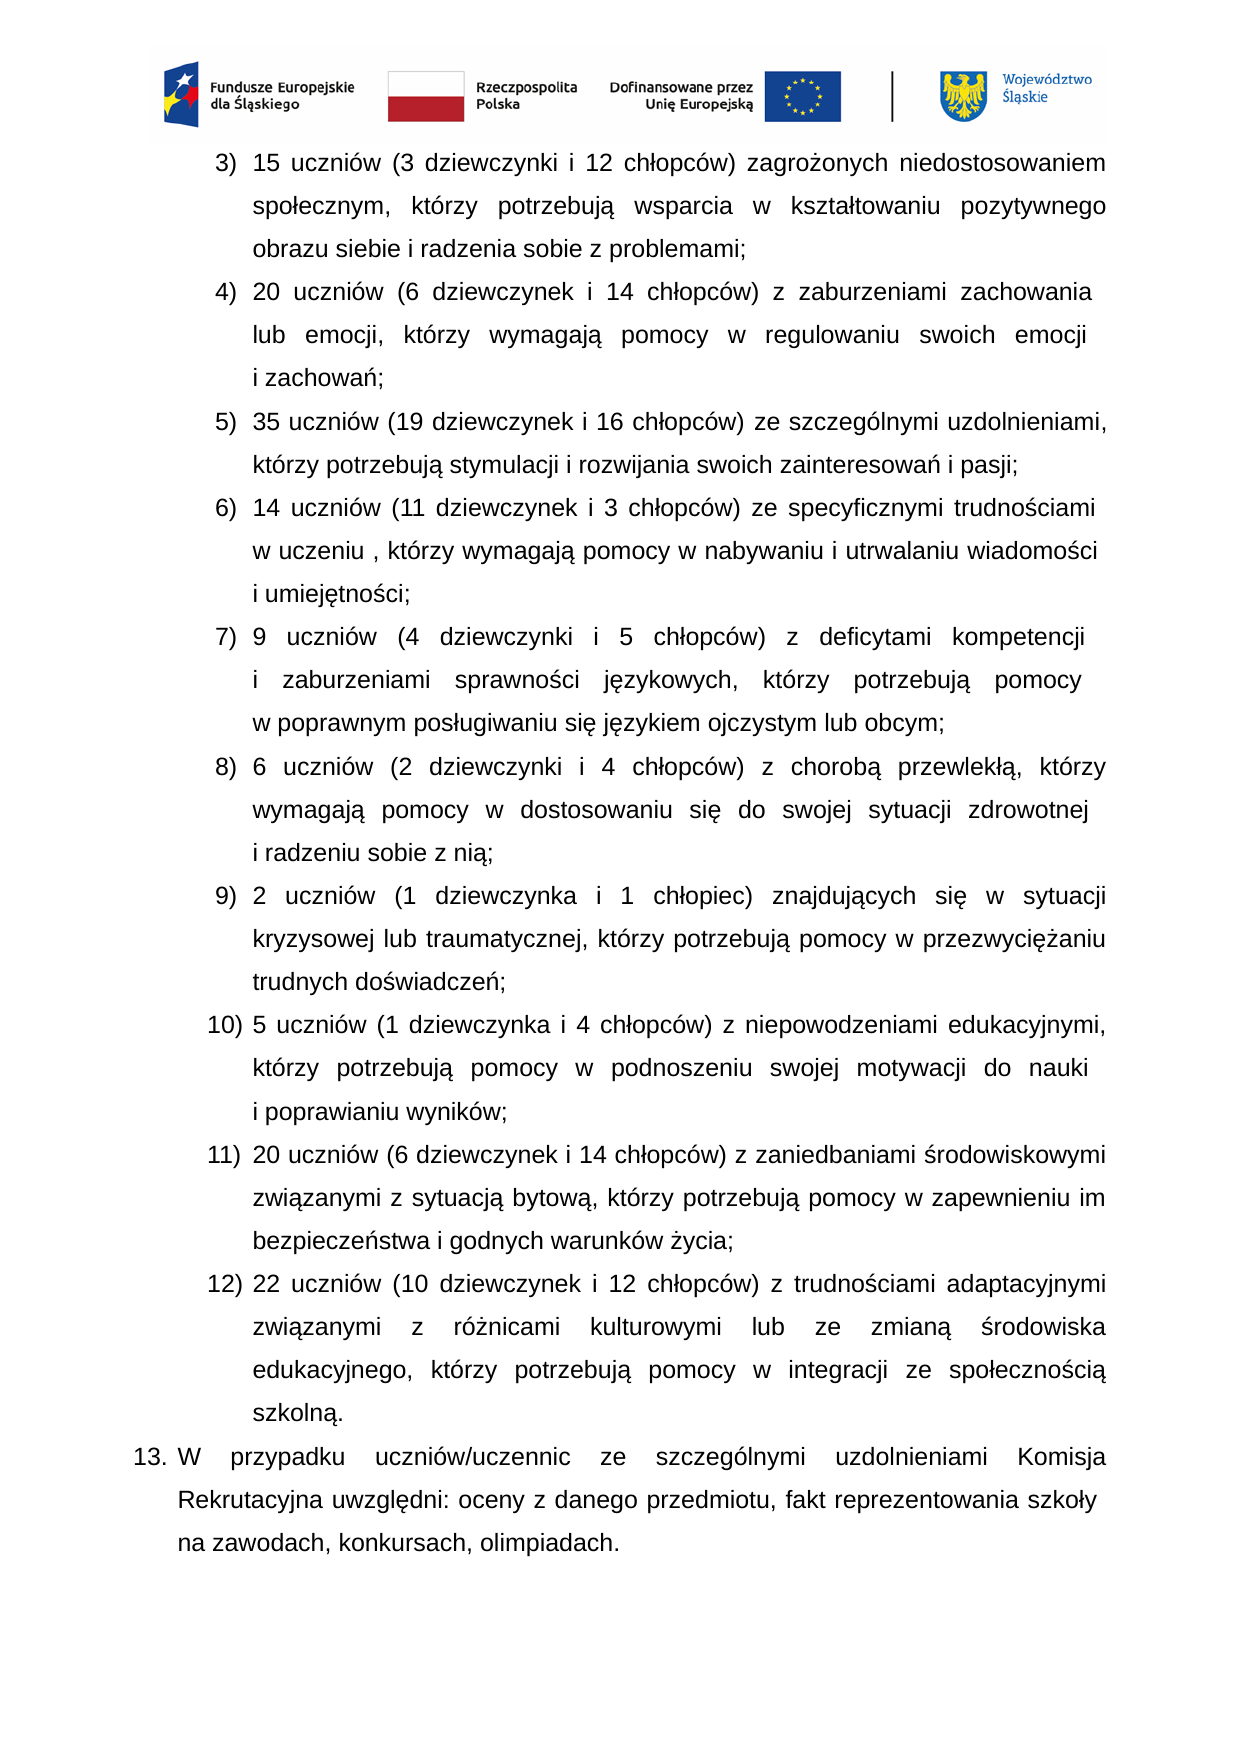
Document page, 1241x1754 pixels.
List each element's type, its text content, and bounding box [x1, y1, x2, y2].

list 20 uczniów (6 dziewczynek i 14 chłopców) z zaniedbaniami środowiskowymi związanymi z sytuacją bytową, którzy potrzebują pomocy w zapewnieniu im bezpieczeństwa i godnych warunków życia; [207, 1139, 1107, 1254]
list 2 uczniów (1 dziewczynka i 1 chłopiec) znajdujących się w sytuacji kryzysowej lub traumatycznej, którzy potrzebują pomocy w przezwyciężaniu trudnych doświadczeń; [215, 881, 1107, 996]
list 15 uczniów (3 dziewczynki i 12 chłopców) zagrożonych niedostosowaniem społecznym, którzy potrzebują wsparcia w kształtowaniu pozytywnego obrazu siebie i radzenia sobie z problemami; [215, 148, 1107, 263]
list 22 uczniów (10 dziewczynek i 12 chłopców) z trudnościami adaptacyjnymi związanymi z różnicami kulturowymi lub ze zmianą środowiska edukacyjnego, którzy potrzebują pomocy w integracji ze społecznością szkolną. [207, 1269, 1107, 1427]
list 20 uczniów (6 dziewczynek i 14 chłopców) z zaburzeniami zachowania lub emocji, którzy wymagają pomocy w regulowaniu swoich emocji i zachowań; [215, 277, 1107, 392]
list 14 uczniów (11 dziewczynek i 3 chłopców) ze specyficznymi trudnościami w uczeniu , którzy wymagają pomocy w nabywaniu i utrwalaniu wiadomości i umiejętności; [215, 493, 1107, 608]
list 5 uczniów (1 dziewczynka i 4 chłopców) z niepowodzeniami edukacyjnymi, którzy potrzebują pomocy w podnoszeniu swojej motywacji do nauki i poprawianiu wyników; [207, 1010, 1107, 1125]
list 9 uczniów (4 dziewczynki i 5 chłopców) z deficytami kompetencji i zaburzeniami sprawności językowych, którzy potrzebują pomocy w poprawnym posługiwaniu się językiem ojczystym lub obcym; [215, 622, 1107, 737]
list 6 uczniów (2 dziewczynki i 4 chłopców) z chorobą przewlekłą, którzy wymagają pomocy w dostosowaniu się do swojej sytuacji zdrowotnej i radzeniu sobie z nią; [215, 751, 1107, 866]
list 35 uczniów (19 dziewczynek i 16 chłopców) ze szczególnymi uzdolnieniami, którzy potrzebują stymulacji i rozwijania swoich zainteresowań i pasji; [215, 406, 1107, 478]
picture [147, 44, 1108, 144]
list W przypadku uczniów/uczennic ze szczególnymi uzdolnieniami Komisja Rekrutacyjna uwzględni: oceny z danego przedmiotu, fakt reprezentowania szkoły na zawodach, konkursach, olimpiadach. [133, 1441, 1107, 1556]
